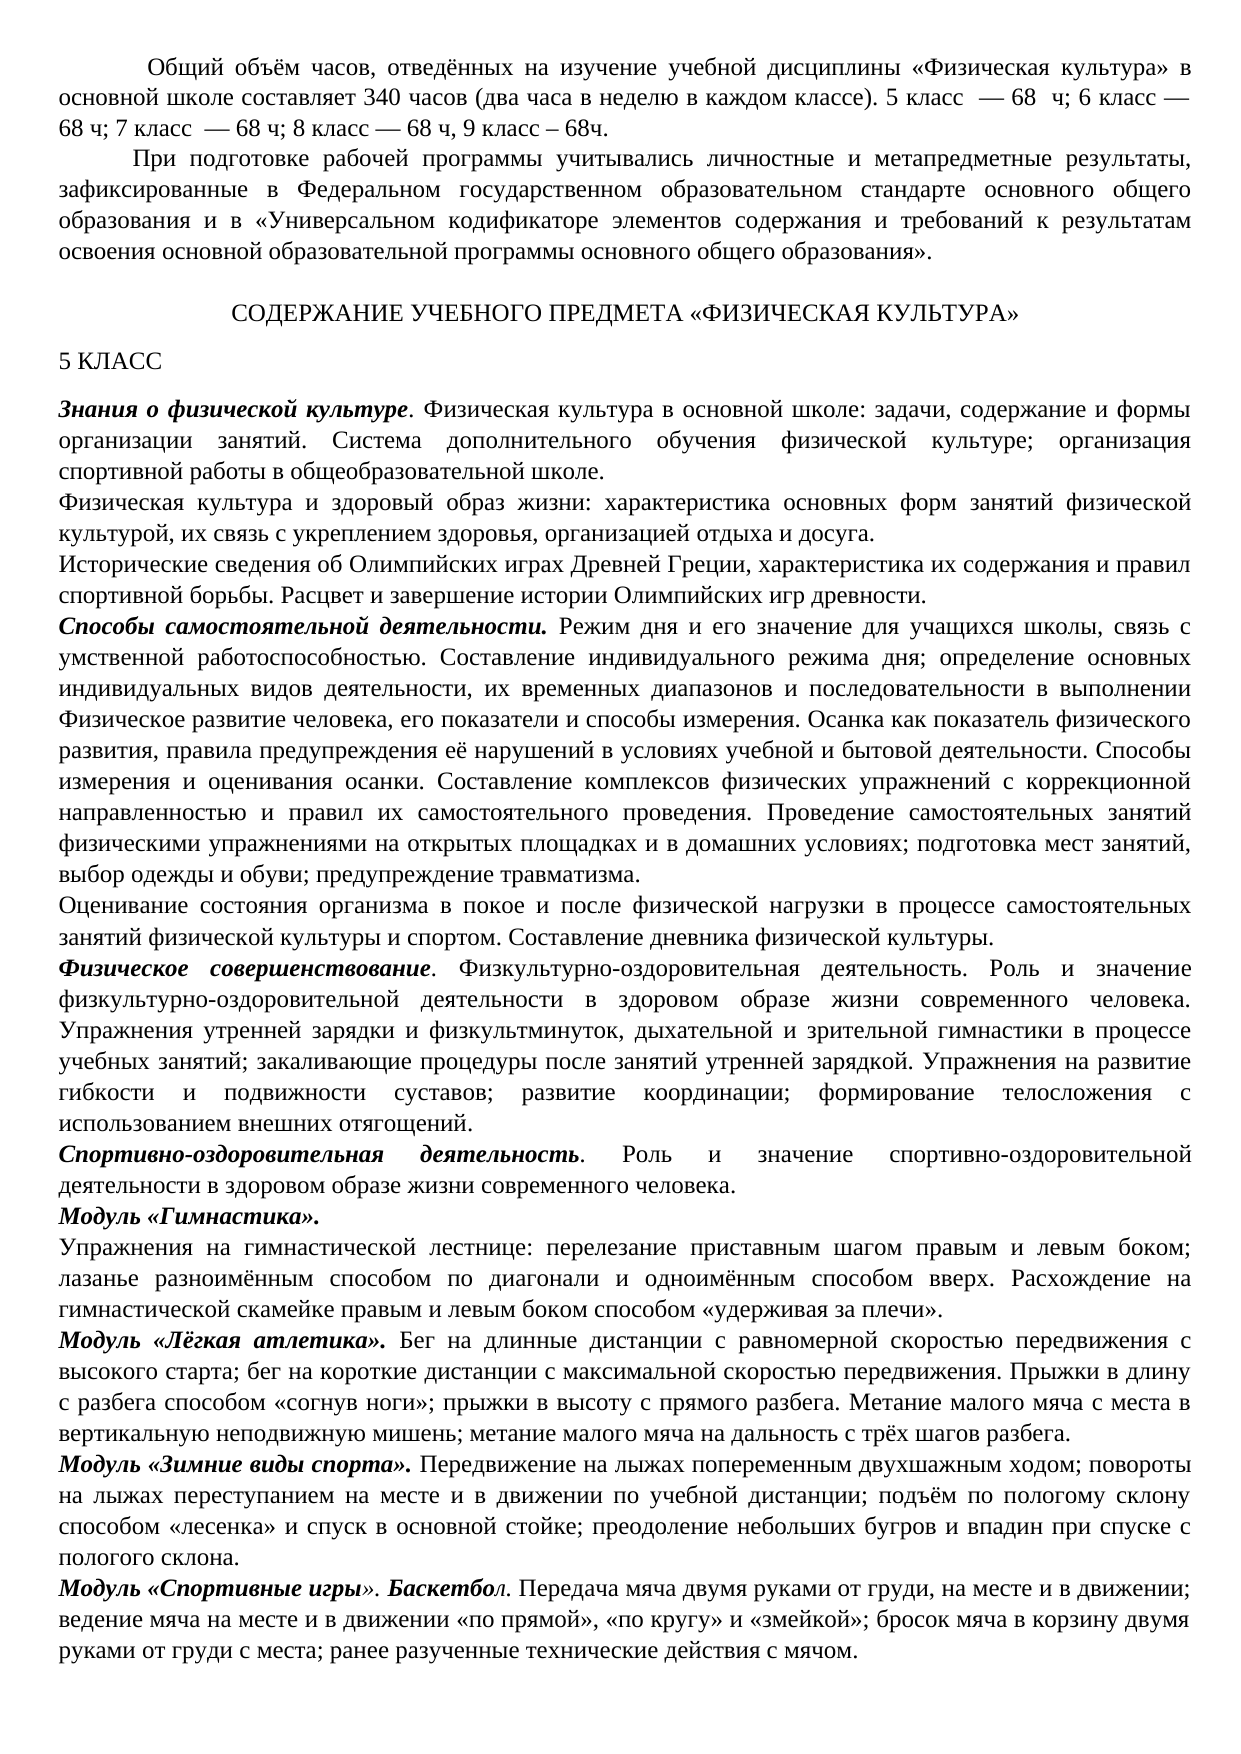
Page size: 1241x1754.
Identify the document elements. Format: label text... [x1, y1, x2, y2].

text Физическая культура и здоровый образ жизни: характеристика основных форм занятий физической культурой, их связь с укреплением здоровья, организацией отдыха и досуга. [58, 487, 1192, 547]
text Модуль «Спортивные игры». Баскетбол. Передача мяча двумя руками от груди, на месте и в движении; ведение мяча на месте и в движении «по прямой», «по кругу» и «змейкой»; бросок мяча в корзину двумя руками от груди с места; ранее разученные технические действия с мячом. [58, 1573, 1192, 1664]
text Модуль «Лёгкая атлетика». Бег на длинные дистанции с равномерной скоростью передвижения с высокого старта; бег на короткие дистанции с максимальной скоростью передвижения. Прыжки в длину с разбега способом «согнув ноги»; прыжки в высоту с прямого разбега. Метание малого мяча с места в вертикальную неподвижную мишень; метание малого мяча на дальность с трёх шагов разбега. [58, 1325, 1192, 1447]
text При подготовке рабочей программы учитывались личностные и метапредметные результаты, зафиксированные в Федеральном государственном образовательном стандарте основного общего образования и в «Универсальном кодификаторе элементов содержания и требований к результатам освоения основной образовательной программы основного общего образования». [58, 143, 1192, 265]
text Физическое совершенствование. Физкультурно-оздоровительная деятельность. Роль и значение физкультурно-оздоровительной деятельности в здоровом образе жизни современного человека. Упражнения утренней зарядки и физкультминуток, дыхательной и зрительной гимнастики в процессе учебных занятий; закаливающие процедуры после занятий утренней зарядкой. Упражнения на развитие гибкости и подвижности суставов; развитие координации; формирование телосложения с использованием внешних отягощений. [58, 953, 1192, 1137]
text Способы самостоятельной деятельности. Режим дня и его значение для учащихся школы, связь с умственной работоспособностью. Составление индивидуального режима дня; определение основных индивидуальных видов деятельности, их временных диапазонов и последовательности в выполнении Физическое развитие человека, его показатели и способы измерения. Осанка как показатель физического развития, правила предупреждения её нарушений в условиях учебной и бытовой деятельности. Способы измерения и оценивания осанки. Составление комплексов физических упражнений с коррекционной направленностью и правил их самостоятельного проведения. Проведение самостоятельных занятий физическими упражнениями на открытых площадках и в домашних условиях; подготовка мест занятий, выбор одежды и обуви; предупреждение травматизма. [58, 611, 1192, 888]
text Модуль «Гимнастика». [58, 1201, 1192, 1230]
text Упражнения на гимнастической лестнице: перелезание приставным шагом правым и левым боком; лазанье разноимённым способом по диагонали и одноимённым способом вверх. Расхождение на гимнастической скамейке правым и левым боком способом «удерживая за плечи». [58, 1232, 1192, 1323]
text Исторические сведения об Олимпийских играх Древней Греции, характеристика их содержания и правил спортивной борьбы. Расцвет и завершение истории Олимпийских игр древности. [58, 549, 1192, 609]
text СОДЕРЖАНИЕ УЧЕБНОГО ПРЕДМЕТА «ФИЗИЧЕСКАЯ КУЛЬТУРА» [58, 298, 1192, 327]
text Оценивание состояния организма в покое и после физической нагрузки в процессе самостоятельных занятий физической культуры и спортом. Составление дневника физической культуры. [58, 891, 1192, 950]
text Общий объём часов, отведённых на изучение учебной дисциплины «Физическая культура» в основной школе составляет 340 часов (два часа в неделю в каждом классе). 5 класс — 68 ч; 6 класс — 68 ч; 7 класс — 68 ч; 8 класс — 68 ч, 9 класс – 68ч. [58, 52, 1192, 142]
text 5 КЛАСС [58, 346, 1192, 375]
text Спортивно-оздоровительная деятельность. Роль и значение спортивно-оздоровительной деятельности в здоровом образе жизни современного человека. [58, 1139, 1192, 1199]
text Знания о физической культуре. Физическая культура в основной школе: задачи, содержание и формы организации занятий. Система дополнительного обучения физической культуре; организация спортивной работы в общеобразовательной школе. [58, 394, 1192, 485]
text Модуль «Зимние виды спорта». Передвижение на лыжах попеременным двухшажным ходом; повороты на лыжах переступанием на месте и в движении по учебной дистанции; подъём по пологому склону способом «лесенка» и спуск в основной стойке; преодоление небольших бугров и впадин при спуске с пологого склона. [58, 1449, 1192, 1571]
